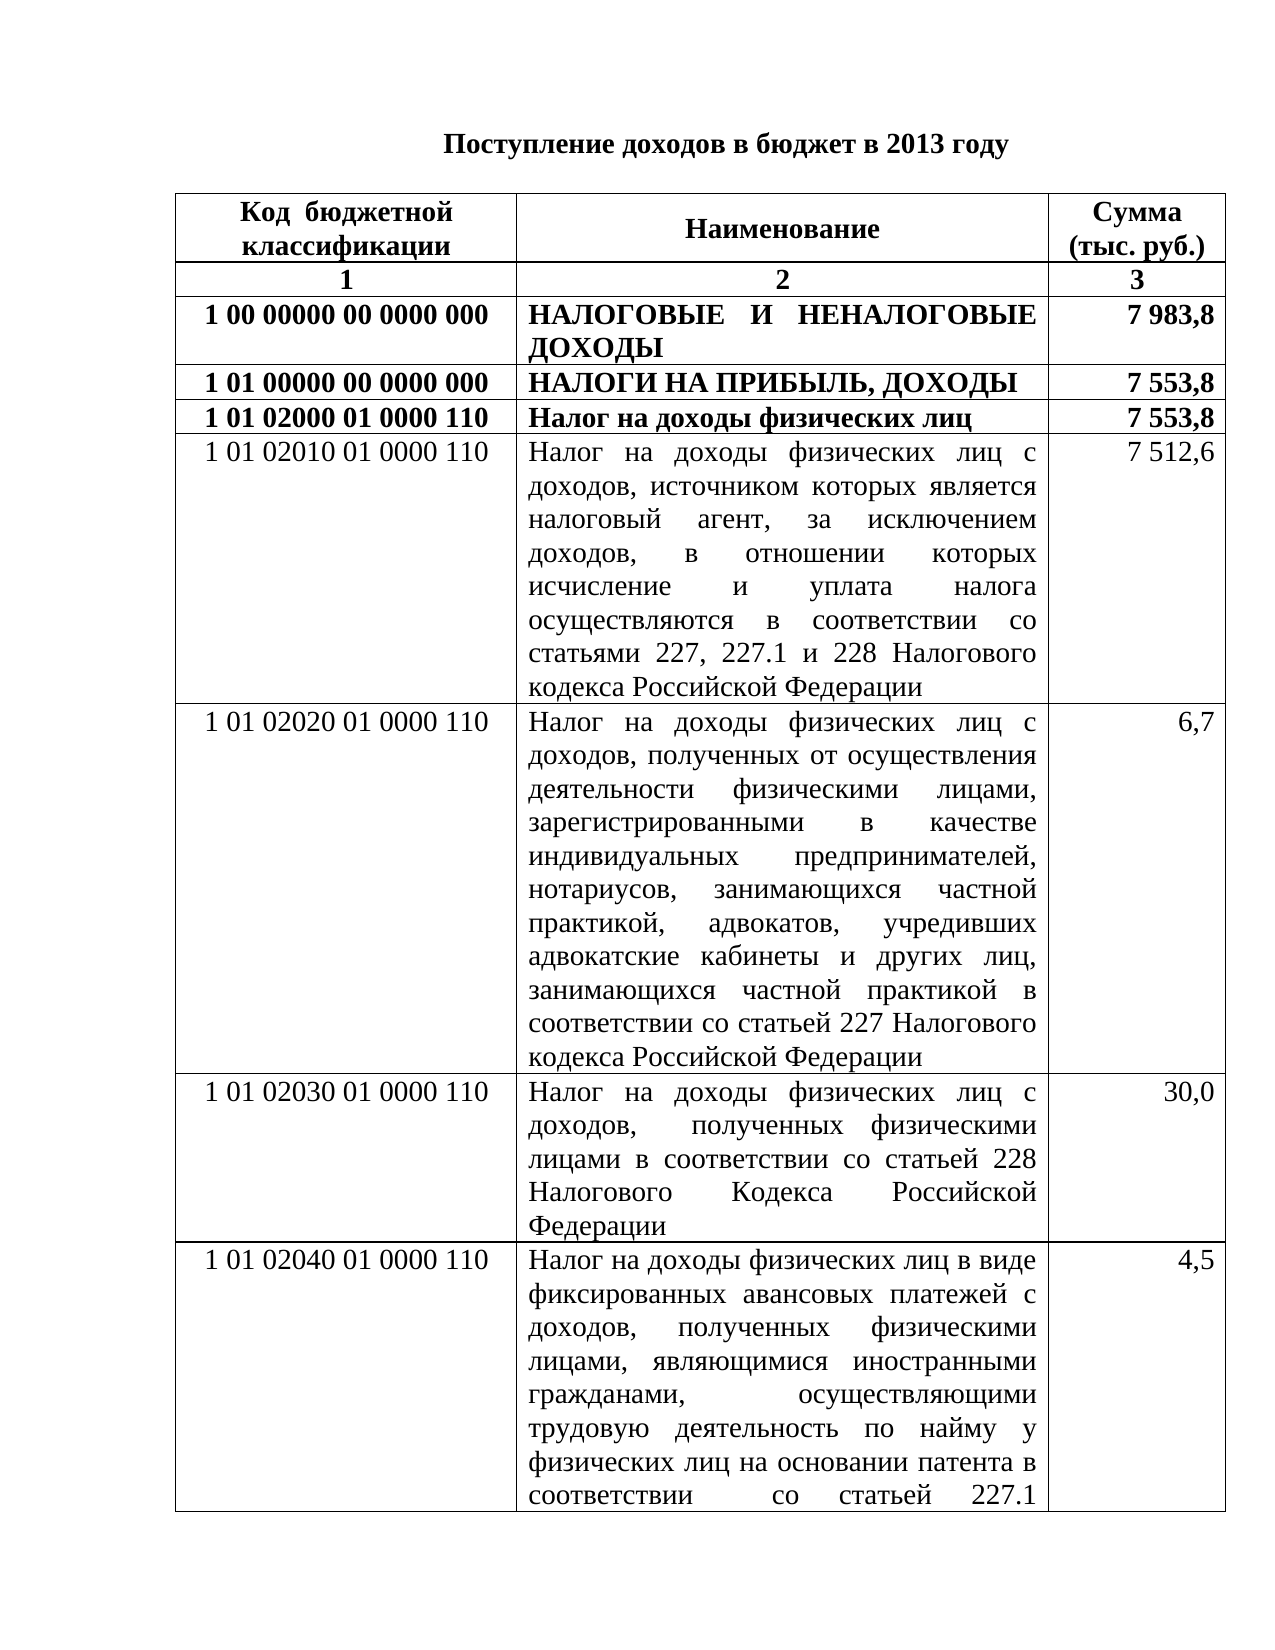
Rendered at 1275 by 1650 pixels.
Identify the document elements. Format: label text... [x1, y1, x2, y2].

table_cell 7 553,8 [1049, 365, 1225, 399]
table_cell 1 01 00000 00 0000 000 [176, 365, 516, 399]
text Поступление доходов в бюджет в 2013 году [177, 126, 1216, 160]
table_header Код бюджетной классификации [176, 194, 516, 261]
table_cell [517, 1243, 1048, 1511]
table_cell НАЛОГИ НА ПРИБЫЛЬ, ДОХОДЫ [517, 365, 1048, 399]
table_header Сумма (тыс. руб.) [1049, 194, 1225, 261]
table_cell НАЛОГОВЫЕ И НЕНАЛОГОВЫЕ ДОХОДЫ [517, 297, 1048, 364]
table_cell 1 01 02020 01 0000 110 [176, 704, 516, 1073]
table_cell Налог на доходы физических лиц с доходов, полученных от осуществления деятельности физическими лицами, зарегистрированными в качестве индивидуальных предпринимателей, нотариусов, занимающихся частной практикой, адвокатов, учредивших адвокатские кабинеты и других лиц, занимающихся частной практикой в соответствии со статьей 227 Налогового кодекса Российской Федерации [517, 704, 1048, 1073]
table_cell 1 01 02010 01 0000 110 [176, 434, 516, 703]
table_cell 1 00 00000 00 0000 000 [176, 297, 516, 364]
table_cell 6,7 [1049, 704, 1225, 1073]
table_cell Налог на доходы физических лиц с доходов, источником которых является налоговый агент, за исключением доходов, в отношении которых исчисление и уплата налога осуществляются в соответствии со статьями 227, 227.1 и 228 Налогового кодекса Российской Федерации [517, 434, 1048, 703]
table_cell 3 [1049, 263, 1225, 296]
table_cell 7 553,8 [1049, 400, 1225, 433]
table_cell Налог на доходы физических лиц [517, 400, 1048, 433]
table_cell 4,5 [1049, 1243, 1225, 1511]
table_cell 30,0 [1049, 1074, 1225, 1241]
table_cell 7 983,8 [1049, 297, 1225, 364]
table_cell 2 [517, 263, 1048, 296]
table_cell 1 01 02030 01 0000 110 [176, 1074, 516, 1241]
table_cell 1 [176, 263, 516, 296]
table_cell 1 01 02000 01 0000 110 [176, 400, 516, 433]
table_cell 7 512,6 [1049, 434, 1225, 703]
table_cell Налог на доходы физических лиц с доходов, полученных физическими лицами в соответствии со статьей 228 Налогового Кодекса Российской Федерации [517, 1074, 1048, 1241]
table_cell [176, 1243, 516, 1511]
table_header Наименование [517, 194, 1048, 261]
